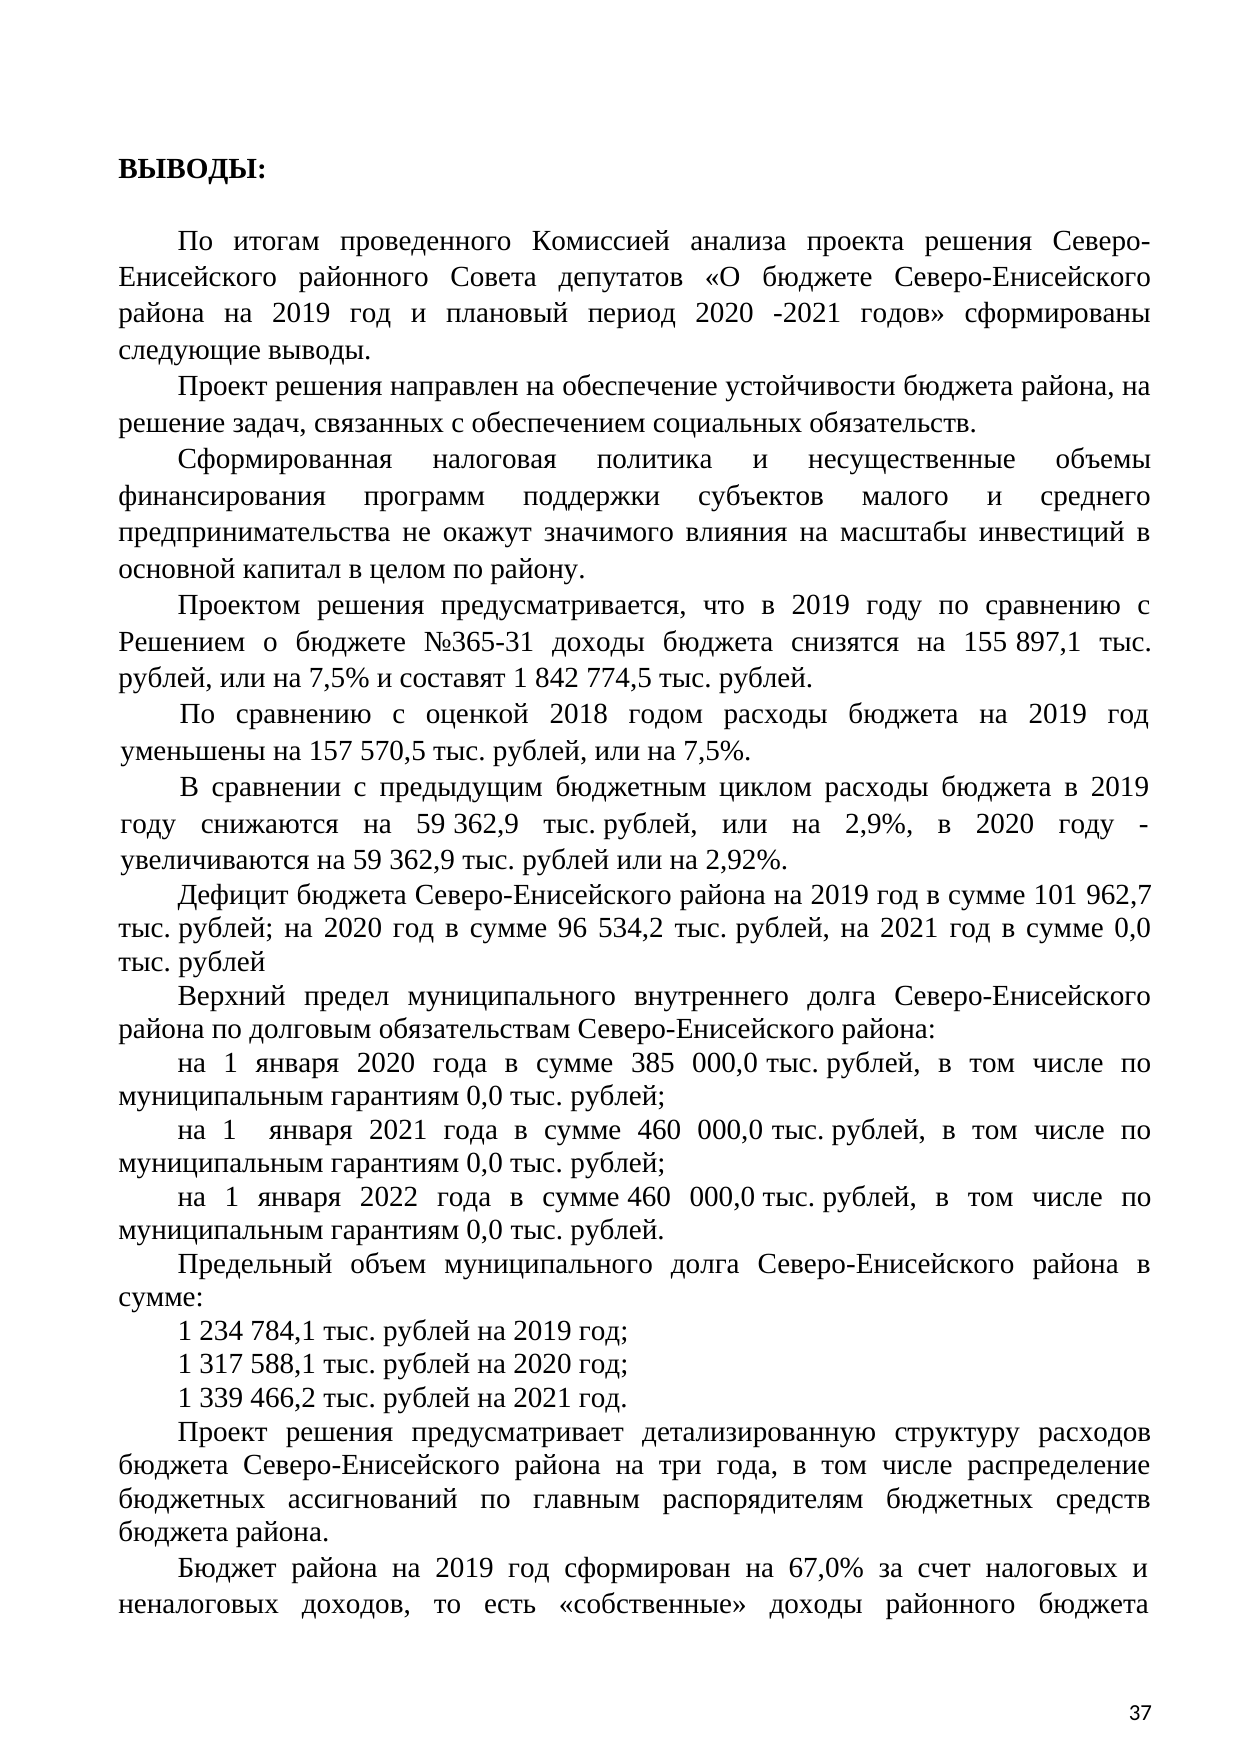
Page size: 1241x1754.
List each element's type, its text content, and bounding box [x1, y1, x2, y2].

text Верхний предел муниципального внутреннего долга Северо-Енисейского района по долговым обязательствам Северо-Енисейского района: [118, 978, 1152, 1045]
text Сформированная налоговая политика и несущественные объемы финансирования программ поддержки субъектов малого и среднего предпринимательства не окажут значимого влияния на масштабы инвестиций в основной капитал в целом по району. [118, 439, 1152, 585]
text ВЫВОДЫ: [118, 152, 1152, 185]
text Дефицит бюджета Северо-Енисейского района на 2019 год в сумме 101 962,7 тыс. рублей; на 2020 год в сумме 96 534,2 тыс. рублей, на 2021 год в сумме 0,0 тыс. рублей [118, 877, 1152, 978]
text В сравнении с предыдущим бюджетным циклом расходы бюджета в 2019 году снижаются на 59 362,9 тыс. рублей, или на 2,9%, в 2020 году - увеличиваются на 59 362,9 тыс. рублей или на 2,92%. [120, 768, 1149, 877]
text Предельный объем муниципального долга Северо-Енисейского района в сумме: [118, 1246, 1152, 1313]
text на 1 января 2020 года в сумме 385 000,0 тыс. рублей, в том числе по муниципальным гарантиям 0,0 тыс. рублей; [118, 1045, 1152, 1112]
text на 1 января 2021 года в сумме 460 000,0 тыс. рублей, в том числе по муниципальным гарантиям 0,0 тыс. рублей; [118, 1112, 1152, 1179]
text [118, 1548, 1149, 1621]
text 1 234 784,1 тыс. рублей на 2019 год; [118, 1313, 1152, 1347]
text Проект решения направлен на обеспечение устойчивости бюджета района, на решение задач, связанных с обеспечением социальных обязательств. [118, 367, 1152, 439]
text По сравнению с оценкой 2018 годом расходы бюджета на 2019 год уменьшены на 157 570,5 тыс. рублей, или на 7,5%. [120, 695, 1149, 768]
text Проектом решения предусматривается, что в 2019 году по сравнению с Решением о бюджете №365-31 доходы бюджета снизятся на 155 897,1 тыс. рублей, или на 7,5% и составят 1 842 774,5 тыс. рублей. [118, 585, 1152, 695]
text 1 317 588,1 тыс. рублей на 2020 год; [118, 1347, 1152, 1380]
text Проект решения предусматривает детализированную структуру расходов бюджета Северо-Енисейского района на три года, в том числе распределение бюджетных ассигнований по главным распорядителям бюджетных средств бюджета района. [118, 1414, 1152, 1548]
text По итогам проведенного Комиссией анализа проекта решения Северо-Енисейского районного Совета депутатов «О бюджете Северо-Енисейского района на 2019 год и плановый период 2020 -2021 годов» сформированы следующие выводы. [118, 221, 1152, 367]
text 1 339 466,2 тыс. рублей на 2021 год. [118, 1380, 1152, 1414]
text на 1 января 2022 года в сумме 460 000,0 тыс. рублей, в том числе по муниципальным гарантиям 0,0 тыс. рублей. [118, 1179, 1152, 1246]
